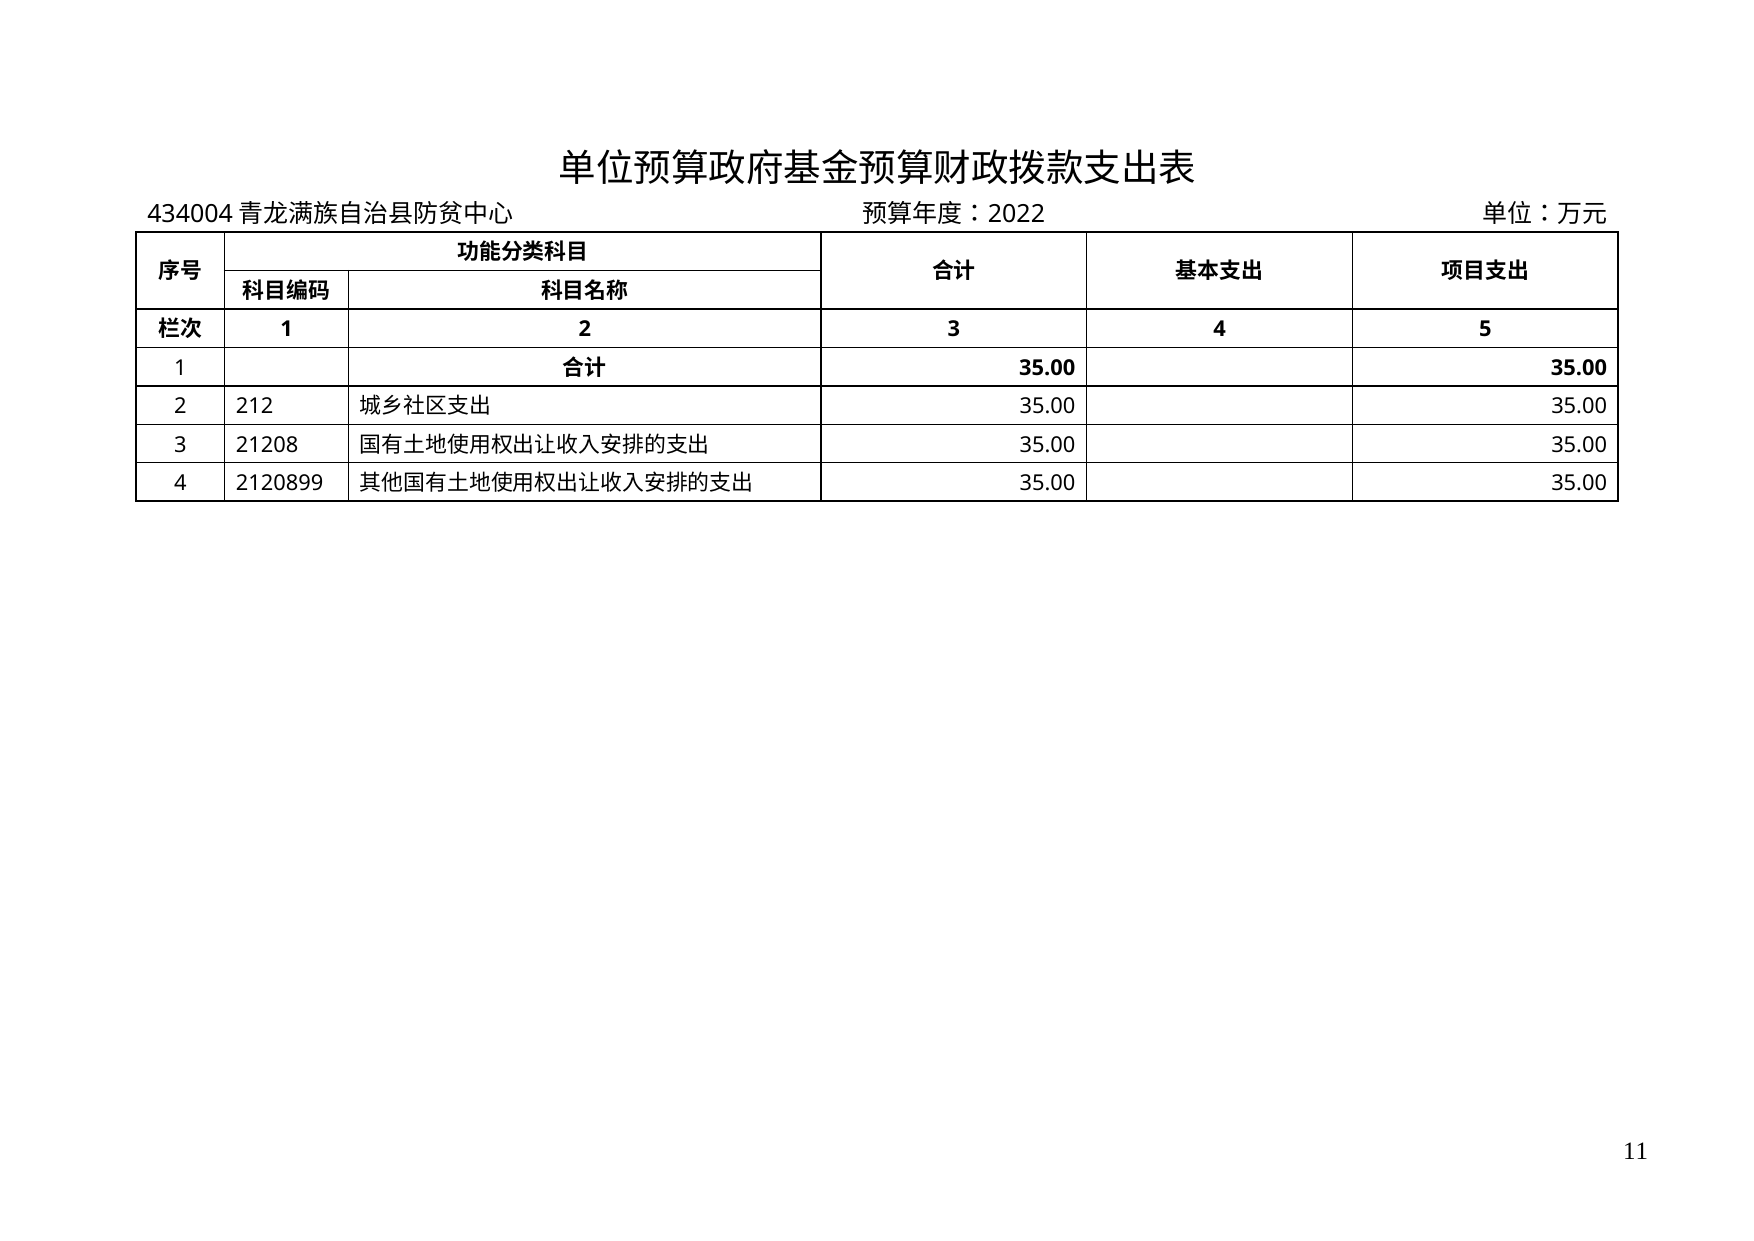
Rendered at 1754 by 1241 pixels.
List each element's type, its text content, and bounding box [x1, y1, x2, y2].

table_cell 35.00 [822, 387, 1086, 423]
table_cell [225, 348, 348, 385]
table_cell [1087, 425, 1352, 462]
table_cell 212 [225, 387, 348, 423]
table_cell 21208 [225, 425, 348, 462]
table_cell 3 [822, 310, 1086, 347]
table_cell 2 [349, 310, 820, 347]
table_cell 其他国有土地使用权出让收入安排的支出 [349, 463, 820, 500]
table_cell 35.00 [1353, 425, 1617, 462]
table_header 434004青龙满族自治县防贫中心 [137, 195, 820, 231]
table_cell 35.00 [1353, 463, 1617, 500]
table_cell 3 [137, 425, 224, 462]
table_cell 4 [137, 463, 224, 500]
table_cell 35.00 [822, 463, 1086, 500]
text 单位预算政府基金预算财政拨款支出表 [106, 142, 1648, 193]
table_cell 城乡社区支出 [349, 387, 820, 423]
table_cell 基本支出 [1087, 233, 1352, 308]
table_cell 科目名称 [349, 271, 820, 308]
table_header 单位：万元 [1087, 195, 1617, 231]
table_header 预算年度：2022 [822, 195, 1086, 231]
table_cell [1087, 348, 1352, 385]
table_cell [1087, 463, 1352, 500]
table_cell 1 [137, 348, 224, 385]
table_cell 国有土地使用权出让收入安排的支出 [349, 425, 820, 462]
table_cell 合计 [822, 233, 1086, 308]
table_cell 栏次 [137, 310, 224, 347]
table_cell 科目编码 [225, 271, 348, 308]
table_cell 合计 [349, 348, 820, 385]
table_cell 项目支出 [1353, 233, 1617, 308]
table_cell 35.00 [822, 348, 1086, 385]
table_cell 2120899 [225, 463, 348, 500]
table_cell 35.00 [822, 425, 1086, 462]
table_cell 1 [225, 310, 348, 347]
table_cell 功能分类科目 [225, 233, 820, 270]
table_cell 4 [1087, 310, 1352, 347]
table_cell [1087, 387, 1352, 423]
table_cell 5 [1353, 310, 1617, 347]
table_cell 2 [137, 387, 224, 423]
table_cell 35.00 [1353, 348, 1617, 385]
table_cell 序号 [137, 233, 224, 308]
table_cell 35.00 [1353, 387, 1617, 423]
